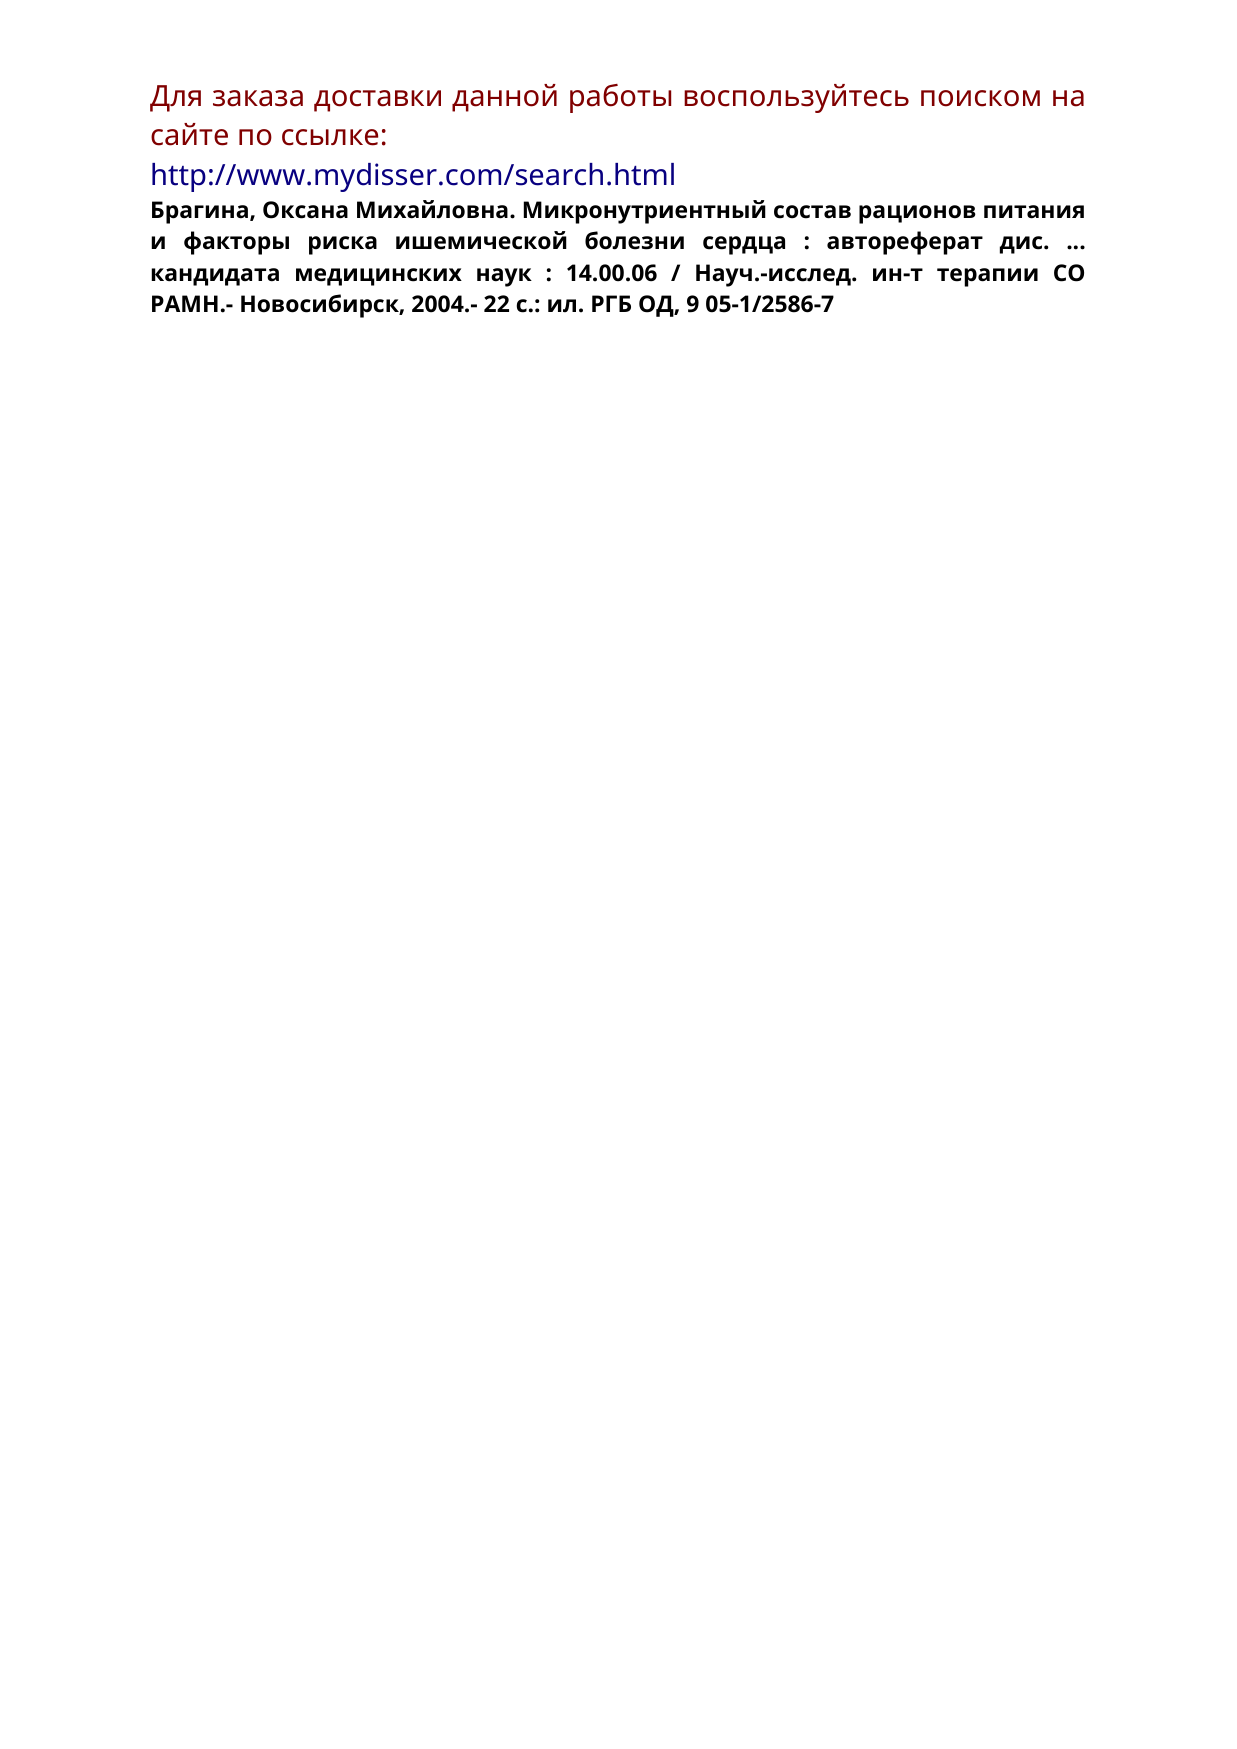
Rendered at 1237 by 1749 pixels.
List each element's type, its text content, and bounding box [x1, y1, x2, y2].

text Брагина, Оксана Михайловна. Микронутриентный состав рационов питания и факторы риска ишемической болезни сердца : автореферат дис. ... кандидата медицинских наук : 14.00.06 / Науч.-исслед. ин-т терапии СО РАМН.- Новосибирск, 2004.- 22 с.: ил. РГБ ОД, 9 05-1/2586-7 [150, 194, 1086, 319]
